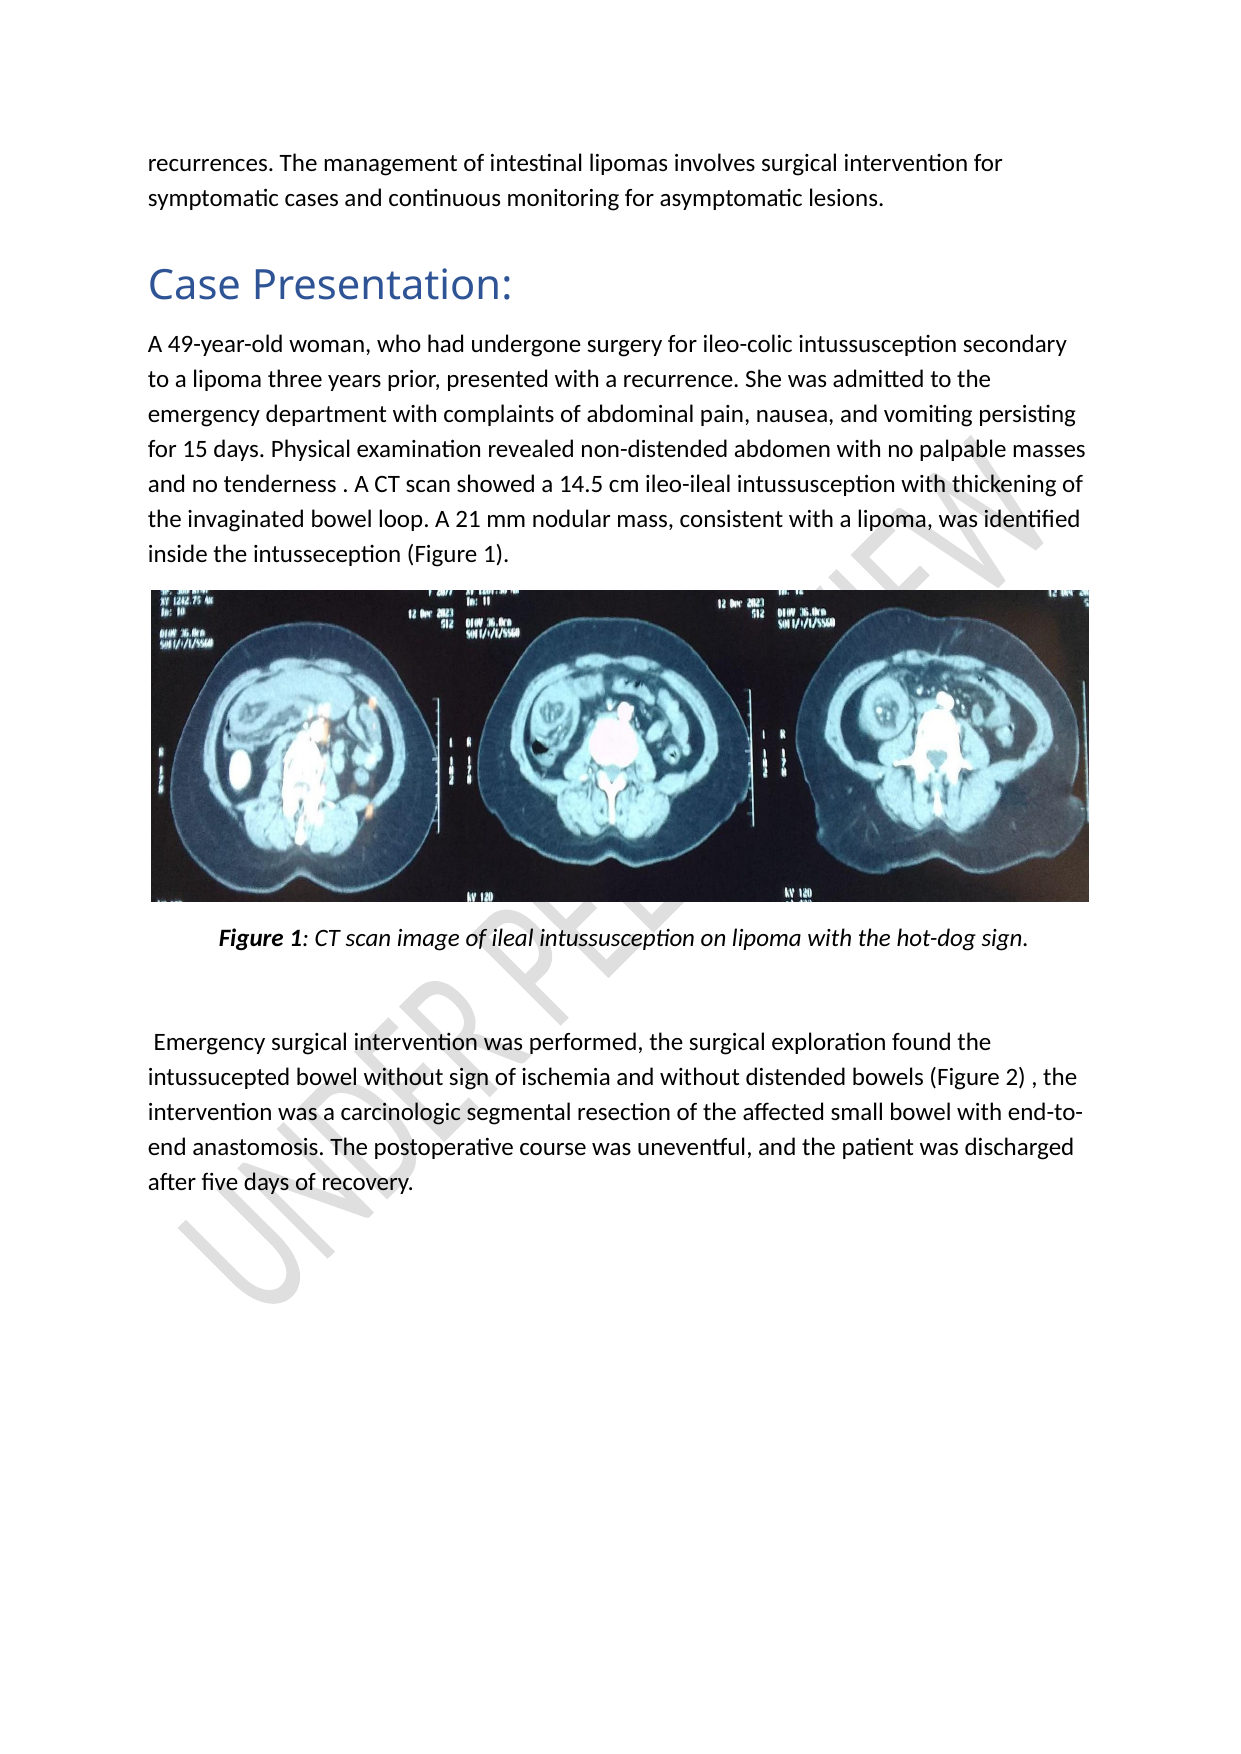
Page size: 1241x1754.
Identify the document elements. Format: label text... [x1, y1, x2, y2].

subtitle Case Presentation: [148, 255, 1093, 312]
text A 49-year-old woman, who had undergone surgery for ileo-colic intussusception secondary to a lipoma three years prior, presented with a recurrence. She was admitted to the emergency department with complaints of abdominal pain, nausea, and vomiting persisting for 15 days. Physical examination revealed non-distended abdomen with no palpable masses and no tenderness . A CT scan showed a 14.5 cm ileo-ileal intussusception with thickening of the invaginated bowel loop. A 21 mm nodular mass, consistent with a lipoma, was identified inside the intusseception (Figure 1). [148, 329, 1093, 569]
text Figure 1: CT scan image of ileal intussusception on lipoma with the hot-dog sign. [158, 923, 1093, 953]
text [148, 148, 1093, 213]
text Emergency surgical intervention was performed, the surgical exploration found the intussucepted bowel without sign of ischemia and without distended bowels (Figure 2) , the intervention was a carcinologic segmental resection of the affected small bowel with end-to- end anastomosis. The postoperative course was uneventful, and the patient was discharged after five days of recovery. [148, 1026, 1093, 1196]
picture [151, 590, 1089, 902]
